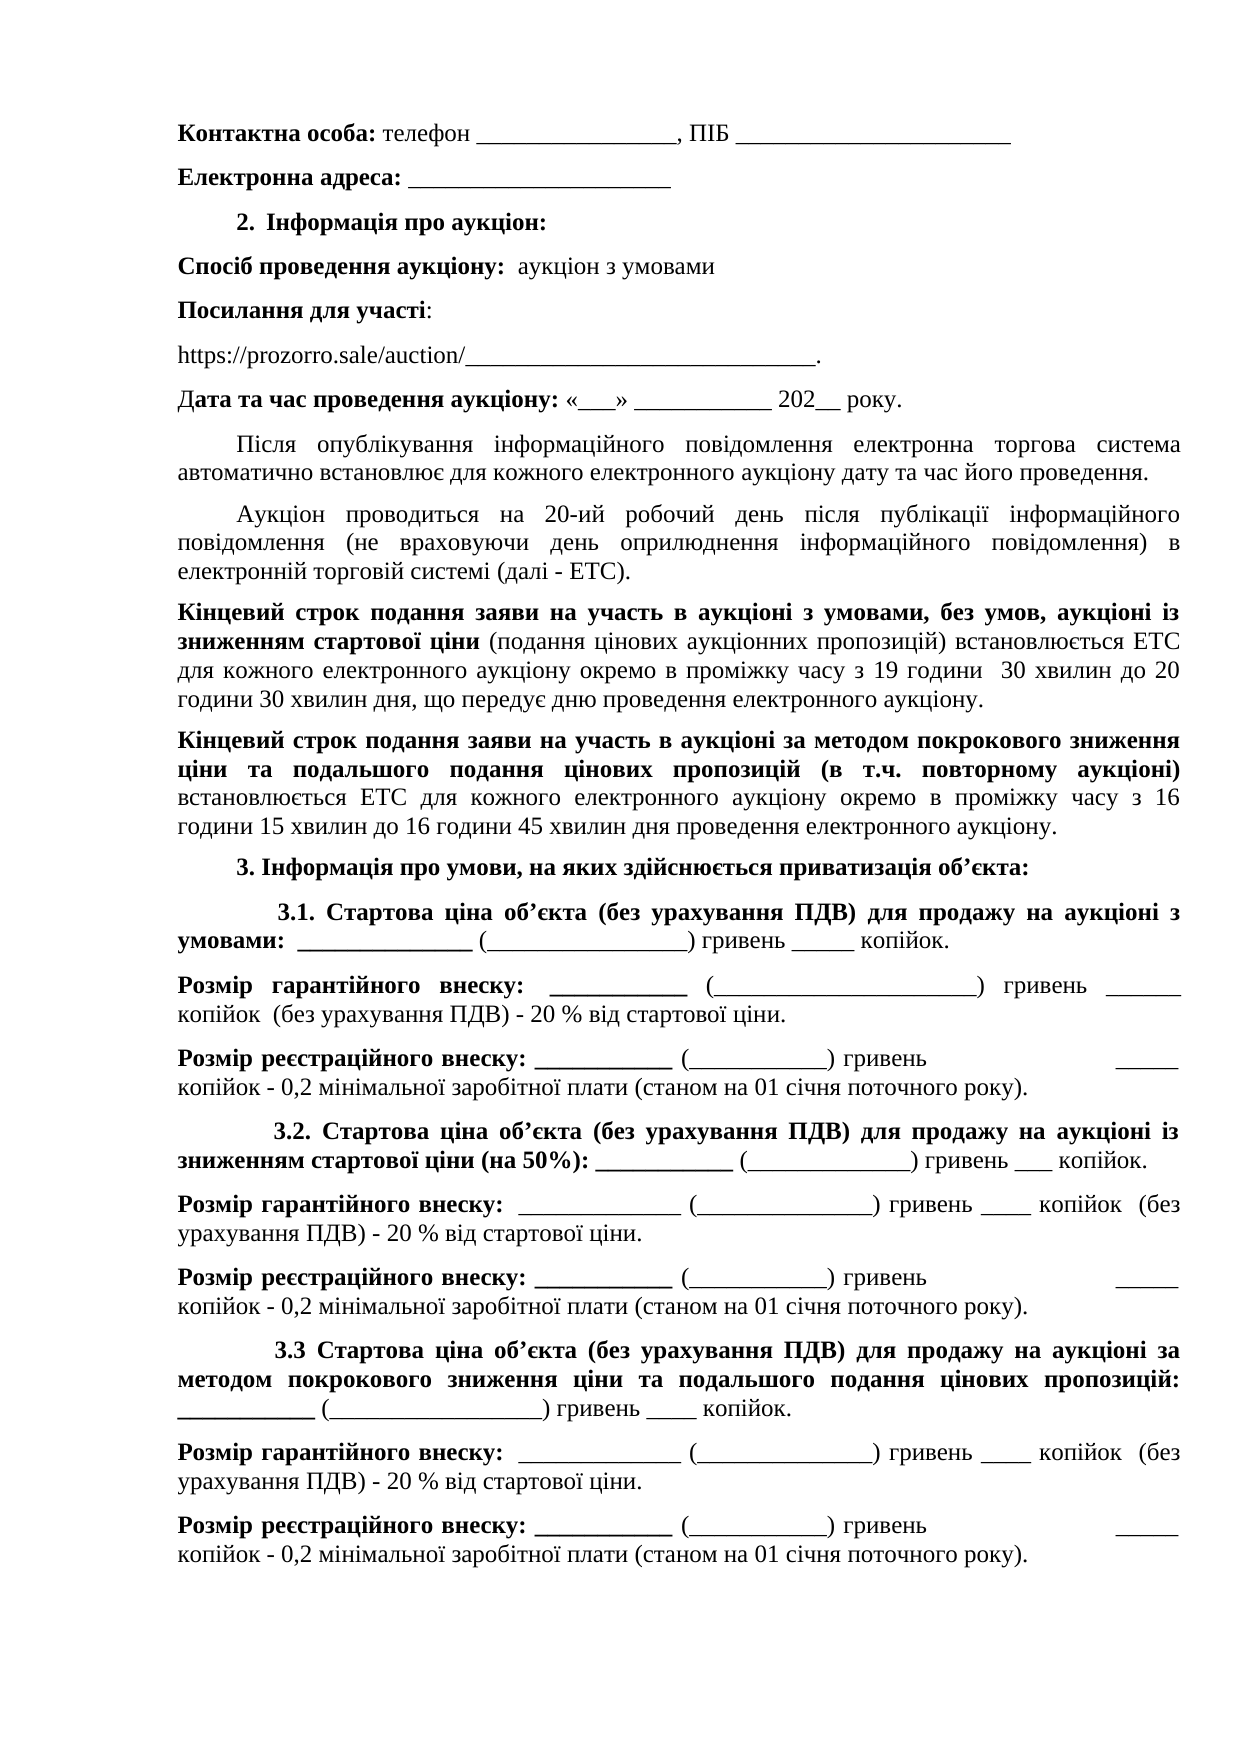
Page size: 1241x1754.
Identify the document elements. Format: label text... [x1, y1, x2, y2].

text Дата та час проведення аукціону: «___» ___________ 202__ року. [177, 384, 1181, 413]
text Розмір гарантійного внеску: _____________ (______________) гривень ____ копійок (без урахування ПДВ) - 20 % від стартової ціни. [177, 1437, 1181, 1495]
text Розмір гарантійного внеску: ___________ (_____________________) гривень ______ копійок (без урахування ПДВ) - 20 % від стартової ціни. [177, 970, 1181, 1027]
text 3.3 Стартова ціна об’єкта (без урахування ПДВ) для продажу на аукціоні за методом покрокового зниження ціни та подальшого подання цінових пропозицій: ___________ (_________________) гривень ____ копійок. [177, 1336, 1181, 1422]
text Посилання для участі: [177, 296, 1181, 324]
list Інформація про аукціон: [177, 207, 1181, 236]
text 3.1. Стартова ціна об’єкта (без урахування ПДВ) для продажу на аукціоні з умовами: ______________ (________________) гривень _____ копійок. [177, 897, 1181, 954]
text Спосіб проведення аукціону: аукціон з умовами [177, 251, 1181, 280]
text Розмір гарантійного внеску: _____________ (______________) гривень ____ копійок (без урахування ПДВ) - 20 % від стартової ціни. [177, 1189, 1181, 1247]
text Контактна особа: телефон ________________, ПІБ ______________________ [177, 118, 1181, 147]
text Аукціон проводиться на 20-ий робочий день після публікації інформаційного повідомлення (не враховуючи день оприлюднення інформаційного повідомлення) в електронній торговій системі (далі - ЕТС). [177, 499, 1181, 585]
text Кінцевий строк подання заяви на участь в аукціоні з умовами, без умов, аукціоні із зниженням стартової ціни (подання цінових аукціонних пропозицій) встановлюється ЕТС для кожного електронного аукціону окремо в проміжку часу з 19 години 30 хвилин до 20 години 30 хвилин дня, що передує дню проведення електронного аукціону. [177, 597, 1181, 712]
text 3. Інформація про умови, на яких здійснюється приватизація об’єкта: [177, 852, 1181, 881]
text 3.2. Стартова ціна об’єкта (без урахування ПДВ) для продажу на аукціоні із зниженням стартової ціни (на 50%): ___________ (_____________) гривень ___ копійок. [177, 1116, 1181, 1174]
text Після опублікування інформаційного повідомлення електронна торгова система автоматично встановлює для кожного електронного аукціону дату та час його проведення. [177, 429, 1181, 486]
text https://prozorro.sale/auction/____________________________. [177, 340, 1181, 369]
text Кінцевий строк подання заяви на участь в аукціоні за методом покрокового зниження ціни та подальшого подання цінових пропозицій (в т.ч. повторному аукціоні) встановлюється ЕТС для кожного електронного аукціону окремо в проміжку часу з 16 години 15 хвилин до 16 години 45 хвилин дня проведення електронного аукціону. [177, 725, 1181, 840]
text Електронна адреса: _____________________ [177, 162, 1181, 191]
